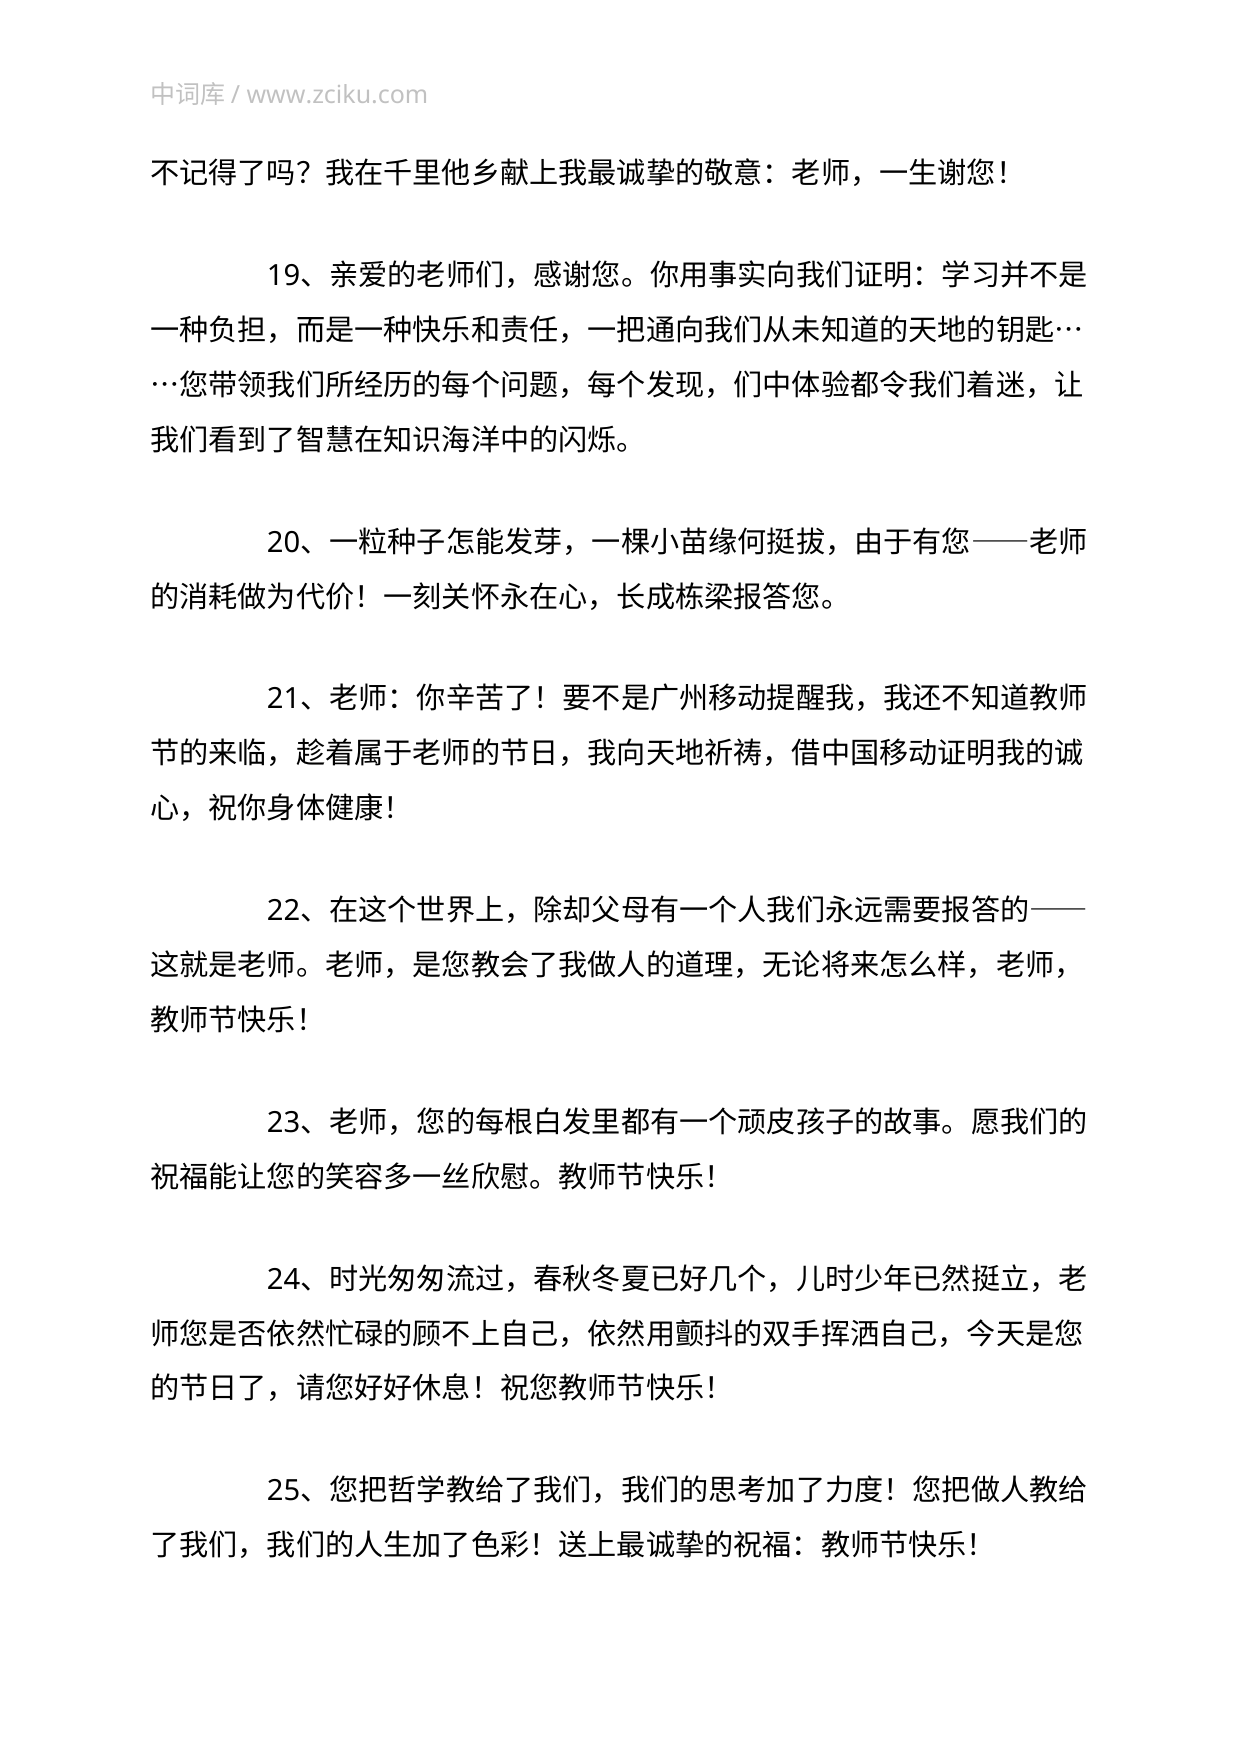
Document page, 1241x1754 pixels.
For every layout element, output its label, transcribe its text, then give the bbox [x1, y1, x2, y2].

text 21、老师：你辛苦了！要不是广州移动提醒我，我还不知道教师节的来临，趁着属于老师的节日，我向天地祈祷，借中国移动证明我的诚心，祝你身体健康！ [150, 675, 1090, 827]
text 20、一粒种子怎能发芽，一棵小苗缘何挺拔，由于有您——老师的消耗做为代价！一刻关怀永在心，长成栋梁报答您。 [150, 518, 1090, 616]
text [150, 150, 1090, 192]
text 23、老师，您的每根白发里都有一个顽皮孩子的故事。愿我们的祝福能让您的笑容多一丝欣慰。教师节快乐！ [150, 1098, 1090, 1196]
text 24、时光匆匆流过，春秋冬夏已好几个，儿时少年已然挺立，老师您是否依然忙碌的顾不上自己，依然用颤抖的双手挥洒自己，今天是您的节日了，请您好好休息！祝您教师节快乐！ [150, 1255, 1090, 1407]
text 22、在这个世界上，除却父母有一个人我们永远需要报答的——这就是老师。老师，是您教会了我做人的道理，无论将来怎么样，老师，教师节快乐！ [150, 887, 1090, 1039]
text 25、您把哲学教给了我们，我们的思考加了力度！您把做人教给了我们，我们的人生加了色彩！送上最诚挚的祝福：教师节快乐！ [150, 1467, 1090, 1564]
text 19、亲爱的老师们，感谢您。你用事实向我们证明：学习并不是一种负担，而是一种快乐和责任，一把通向我们从未知道的天地的钥匙……您带领我们所经历的每个问题，每个发现，们中体验都令我们着迷，让我们看到了智慧在知识海洋中的闪烁。 [150, 252, 1090, 459]
